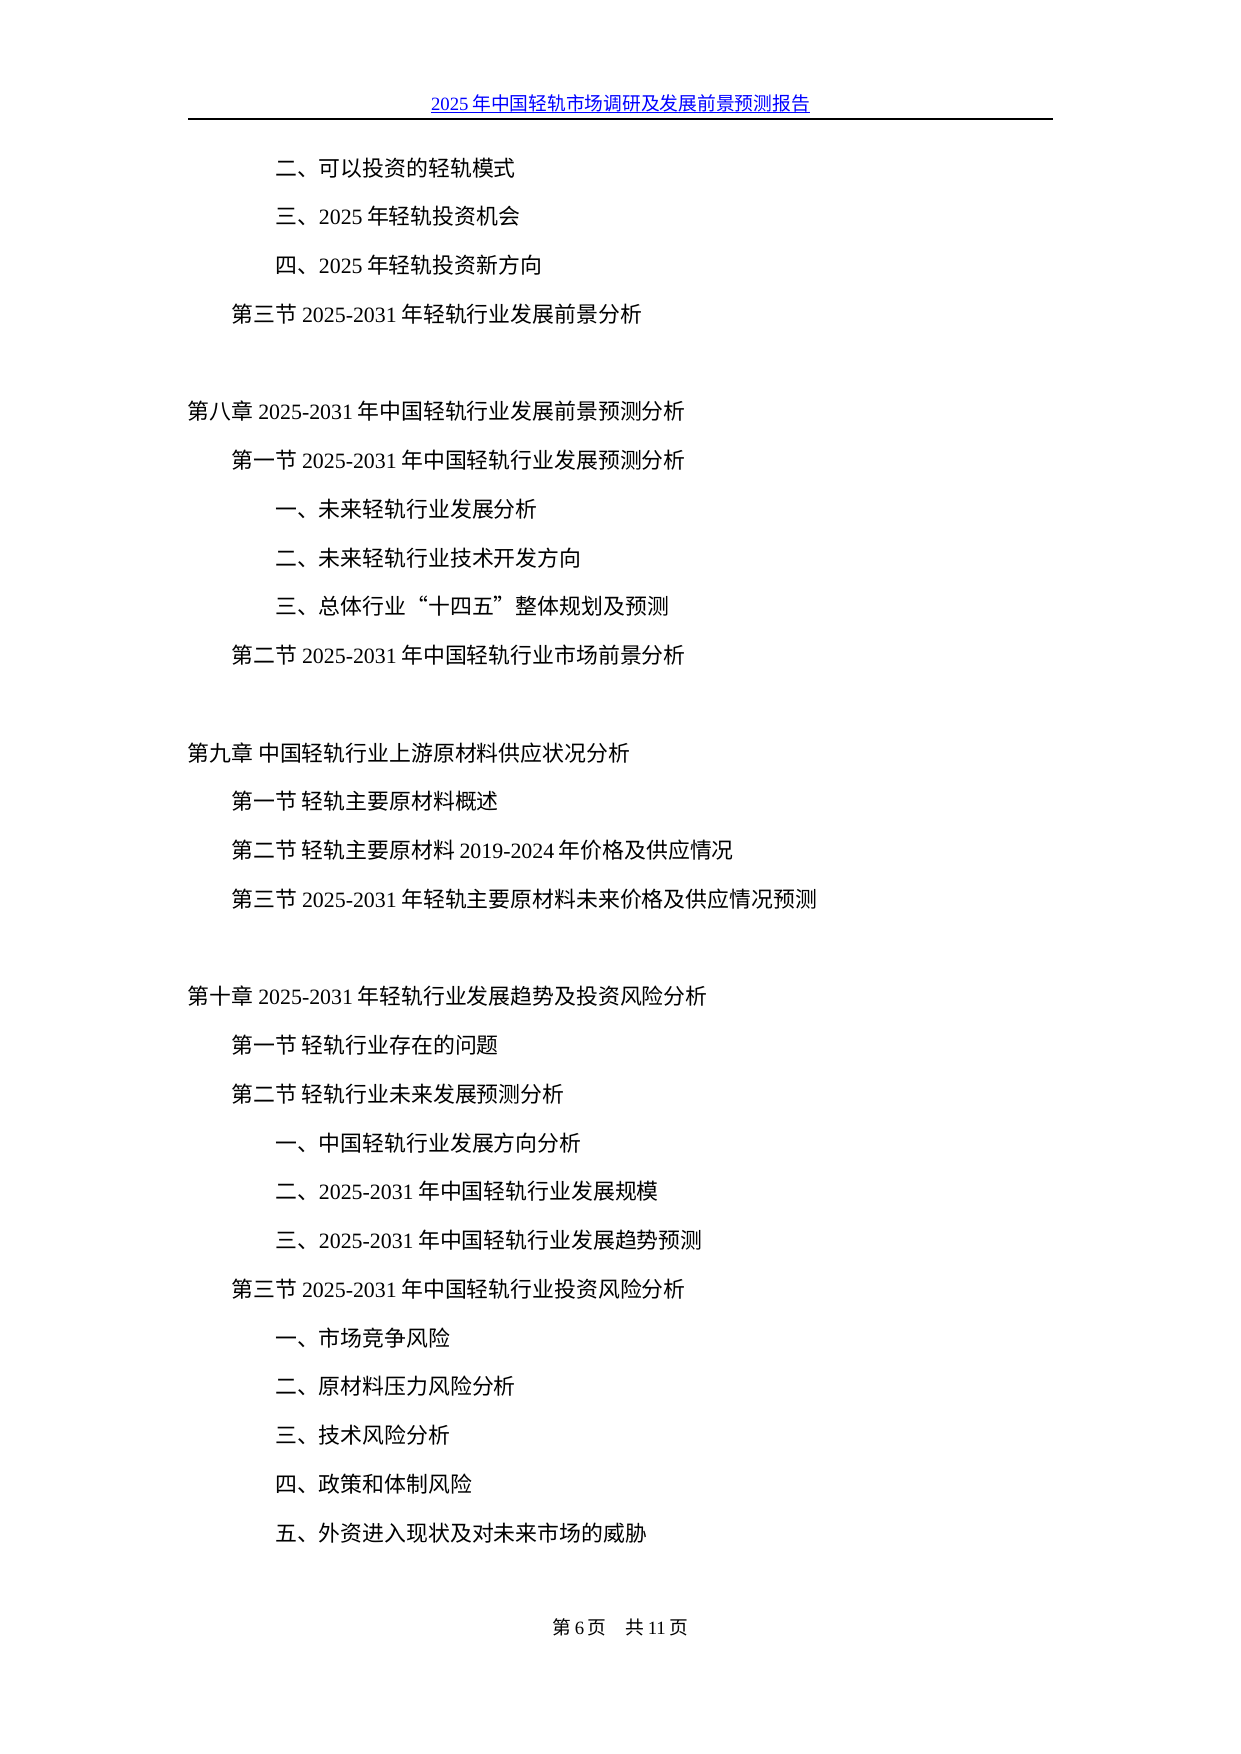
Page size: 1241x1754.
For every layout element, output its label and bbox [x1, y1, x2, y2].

text [187, 150, 1053, 1548]
